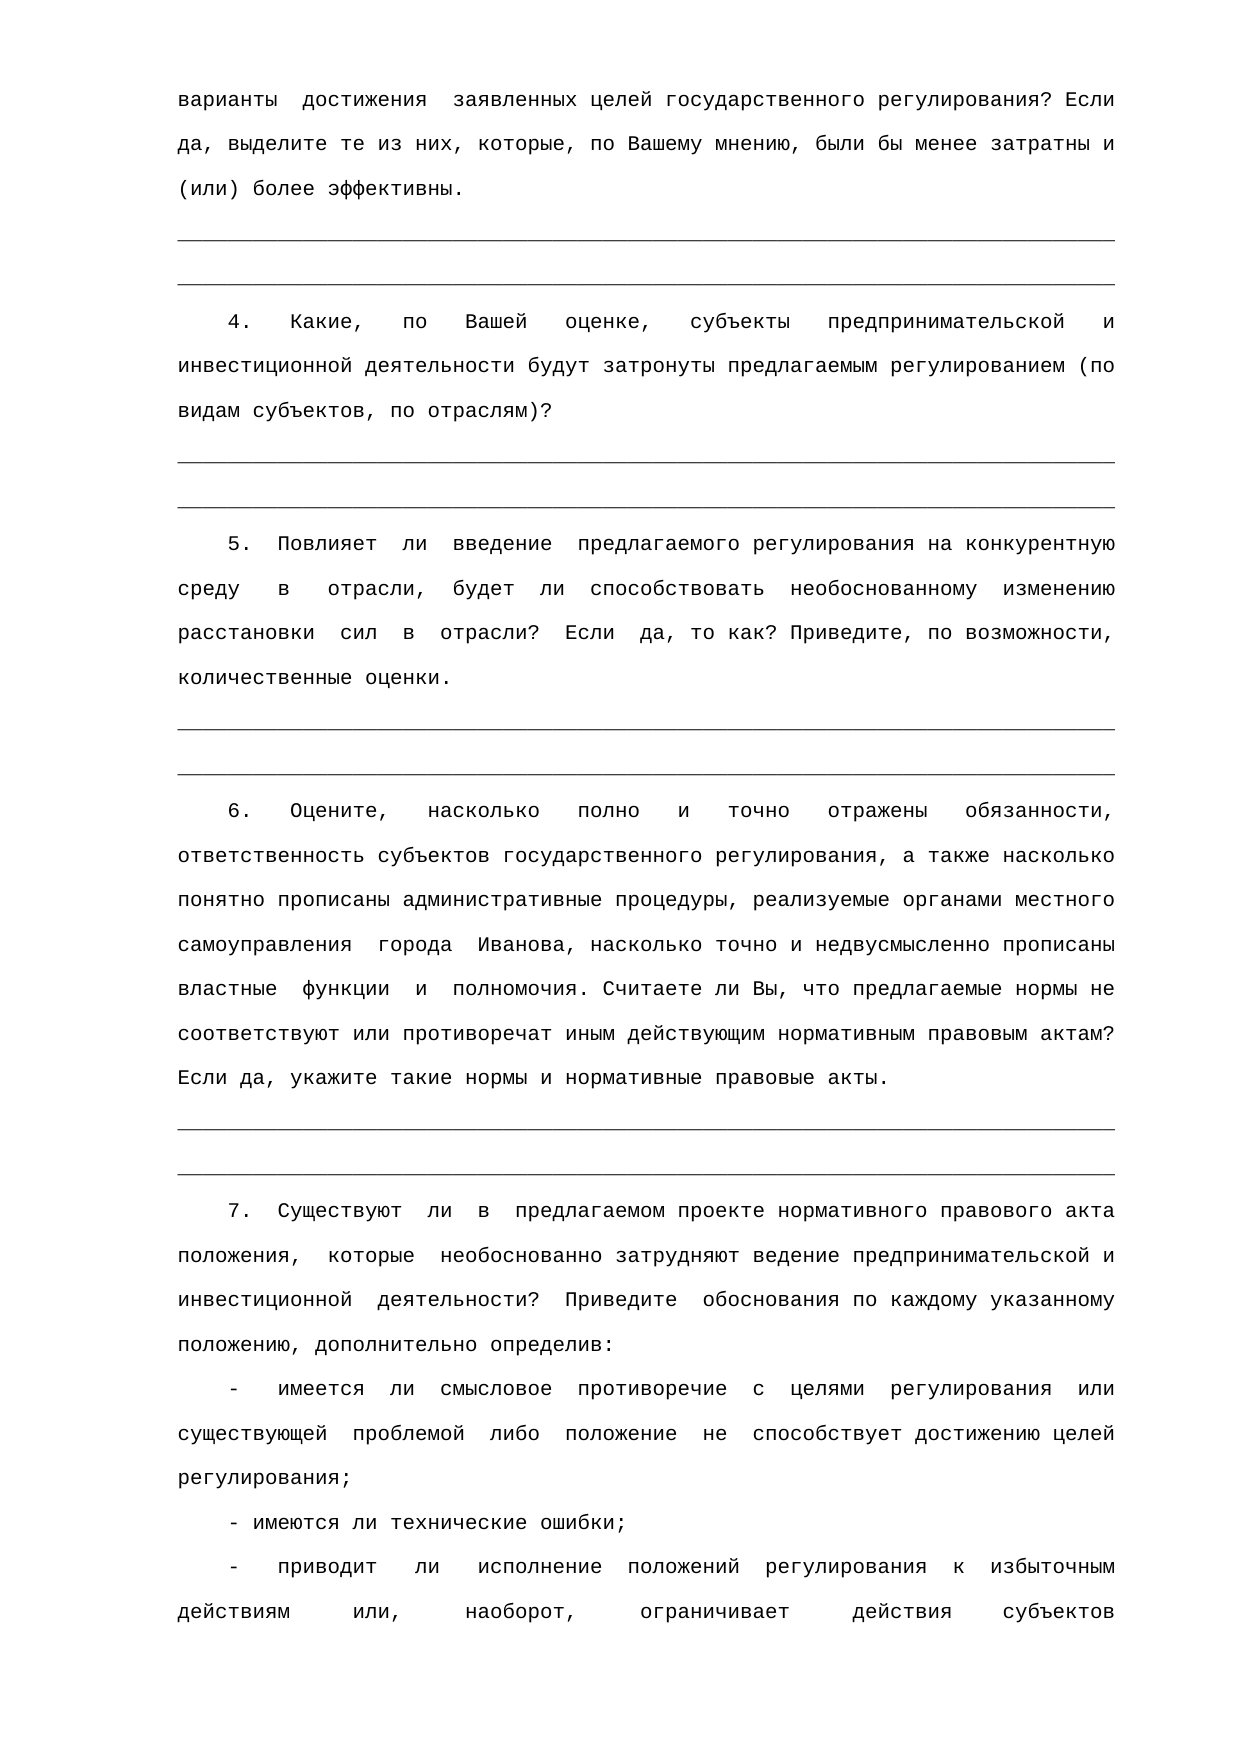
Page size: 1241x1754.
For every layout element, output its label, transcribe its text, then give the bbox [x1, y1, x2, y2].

text положению, дополнительно определив: [177, 1334, 1152, 1358]
text варианты достижения заявленных целей государственного регулирования? Если [177, 88, 1152, 112]
text Если да, укажите такие нормы и нормативные правовые акты. [177, 1067, 1152, 1091]
text понятно прописаны административные процедуры, реализуемые органами местного [177, 889, 1152, 913]
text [177, 222, 1152, 246]
text инвестиционной деятельности будут затронуты предлагаемым регулированием (по [177, 355, 1152, 379]
text 6. Оцените, насколько полно и точно отражены обязанности, [177, 800, 1152, 824]
text 7. Существуют ли в предлагаемом проекте нормативного правового акта [177, 1201, 1152, 1224]
text действиям или, наоборот, ограничивает действия субъектов [177, 1601, 1152, 1624]
text ___________________________________________________________________________ [177, 756, 1152, 779]
text ___________________________________________________________________________ [177, 1156, 1152, 1180]
text - имеется ли смысловое противоречие с целями регулирования или [177, 1378, 1152, 1402]
text (или) более эффективны. [177, 177, 1152, 201]
text - имеются ли технические ошибки; [177, 1512, 1152, 1536]
text 4. Какие, по Вашей оценке, субъекты предпринимательской и [177, 311, 1152, 334]
text соответствуют или противоречат иным действующим нормативным правовым актам? [177, 1023, 1152, 1046]
text ___________________________________________________________________________ [177, 444, 1152, 468]
text 5. Повлияет ли введение предлагаемого регулирования на конкурентную [177, 533, 1152, 557]
text среду в отрасли, будет ли способствовать необоснованному изменению [177, 578, 1152, 601]
text расстановки сил в отрасли? Если да, то как? Приведите, по возможности, [177, 622, 1152, 646]
text инвестиционной деятельности? Приведите обоснования по каждому указанному [177, 1289, 1152, 1313]
text ___________________________________________________________________________ [177, 711, 1152, 735]
text - приводит ли исполнение положений регулирования к избыточным [177, 1556, 1152, 1580]
text самоуправления города Иванова, насколько точно и недвусмысленно прописаны [177, 934, 1152, 957]
text ответственность субъектов государственного регулирования, а также насколько [177, 845, 1152, 868]
text регулирования; [177, 1467, 1152, 1491]
text существующей проблемой либо положение не способствует достижению целей [177, 1423, 1152, 1447]
text властные функции и полномочия. Считаете ли Вы, что предлагаемые нормы не [177, 978, 1152, 1002]
text ___________________________________________________________________________ [177, 266, 1152, 290]
text да, выделите те из них, которые, по Вашему мнению, были бы менее затратны и [177, 133, 1152, 157]
text ___________________________________________________________________________ [177, 489, 1152, 512]
text положения, которые необоснованно затрудняют ведение предпринимательской и [177, 1245, 1152, 1269]
text количественные оценки. [177, 667, 1152, 690]
text видам субъектов, по отраслям)? [177, 400, 1152, 423]
text ___________________________________________________________________________ [177, 1112, 1152, 1135]
